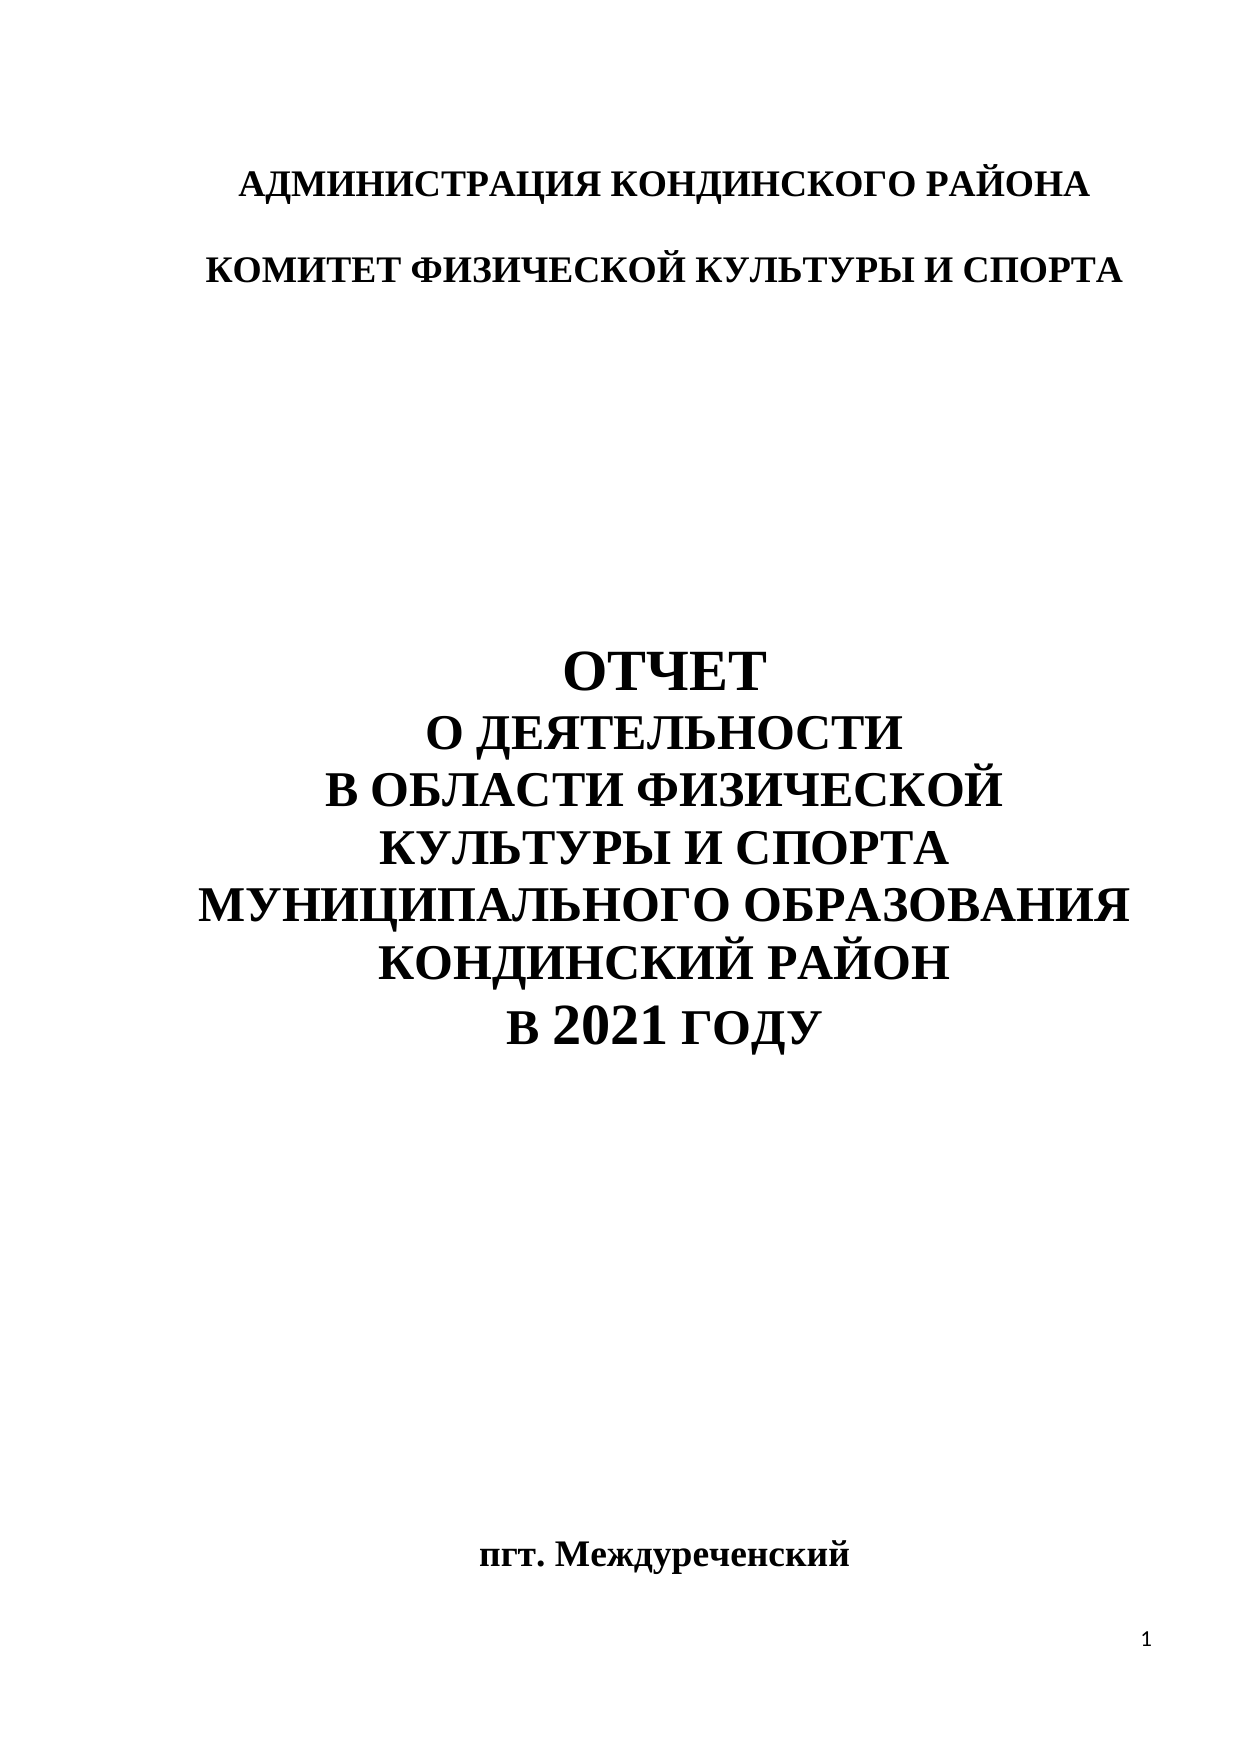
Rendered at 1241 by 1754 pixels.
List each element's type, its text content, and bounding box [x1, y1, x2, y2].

text О ДЕЯТЕЛЬНОСТИ [177, 703, 1152, 760]
text АДМИНИСТРАЦИЯ КОНДИНСКОГО РАЙОНА [177, 161, 1152, 204]
text В 2021 ГОДУ [177, 990, 1152, 1057]
text В ОБЛАСТИ ФИЗИЧЕСКОЙ КУЛЬТУРЫ И СПОРТА МУНИЦИПАЛЬНОГО ОБРАЗОВАНИЯ КОНДИНСКИЙ РАЙОН [177, 760, 1152, 990]
text пгт. Междуреченский [177, 1532, 1152, 1575]
text ОТЧЕТ [177, 636, 1152, 703]
text КОМИТЕТ ФИЗИЧЕСКОЙ КУЛЬТУРЫ И СПОРТА [177, 247, 1152, 291]
